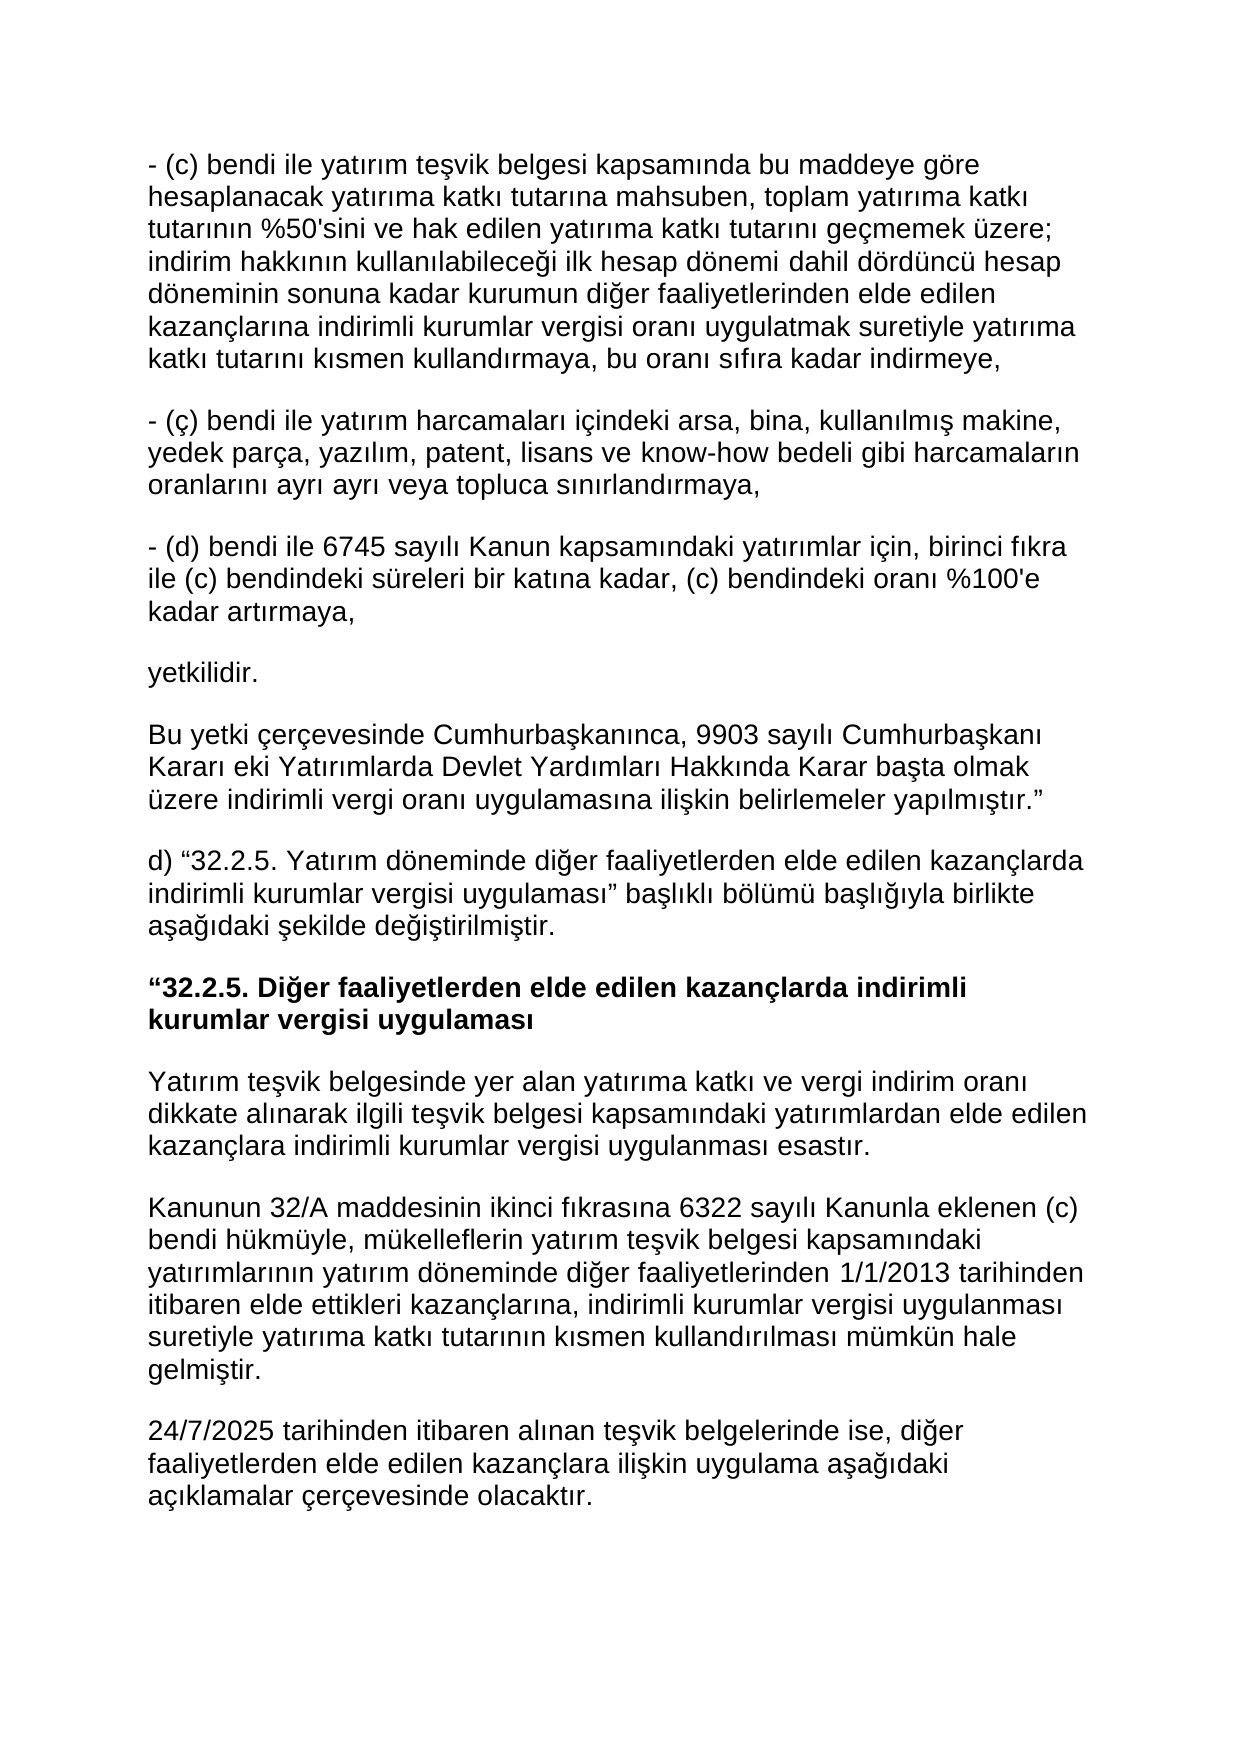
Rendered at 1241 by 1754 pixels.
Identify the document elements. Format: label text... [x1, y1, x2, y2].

text Kanunun 32/A maddesinin ikinci fıkrasına 6322 sayılı Kanunla eklenen (c) bendi hükmüyle, mükelleflerin yatırım teşvik belgesi kapsamındaki yatırımlarının yatırım döneminde diğer faaliyetlerinden 1/1/2013 tarihinden itibaren elde ettikleri kazançlarına, indirimli kurumlar vergisi uygulanması suretiyle yatırıma katkı tutarının kısmen kullandırılması mümkün hale gelmiştir. [148, 1191, 1093, 1385]
text 24/7/2025 tarihinden itibaren alınan teşvik belgelerinde ise, diğer faaliyetlerden elde edilen kazançlara ilişkin uygulama aşağıdaki açıklamalar çerçevesinde olacaktır. [148, 1414, 1093, 1512]
text Yatırım teşvik belgesinde yer alan yatırıma katkı ve vergi indirim oranı dikkate alınarak ilgili teşvik belgesi kapsamındaki yatırımlardan elde edilen kazançlara indirimli kurumlar vergisi uygulanması esastır. [148, 1064, 1093, 1162]
text “32.2.5. Diğer faaliyetlerden elde edilen kazançlarda indirimli kurumlar vergisi uygulaması [148, 971, 1093, 1035]
text yetkilidir. [148, 656, 1093, 689]
text Bu yetki çerçevesinde Cumhurbaşkanınca, 9903 sayılı Cumhurbaşkanı Kararı eki Yatırımlarda Devlet Yardımları Hakkında Karar başta olmak üzere indirimli vergi oranı uygulamasına ilişkin belirlemeler yapılmıştır.” [148, 718, 1093, 815]
text - (ç) bendi ile yatırım harcamaları içindeki arsa, bina, kullanılmış makine, yedek parça, yazılım, patent, lisans ve know-how bedeli gibi harcamaların oranlarını ayrı ayrı veya topluca sınırlandırmaya, [148, 403, 1093, 501]
text - (d) bendi ile 6745 sayılı Kanun kapsamındaki yatırımlar için, birinci fıkra ile (c) bendindeki süreleri bir katına kadar, (c) bendindeki oranı %100'e kadar artırmaya, [148, 530, 1093, 627]
text - (c) bendi ile yatırım teşvik belgesi kapsamında bu maddeye göre hesaplanacak yatırıma katkı tutarına mahsuben, toplam yatırıma katkı tutarının %50'sini ve hak edilen yatırıma katkı tutarını geçmemek üzere; indirim hakkının kullanılabileceği ilk hesap dönemi dahil dördüncü hesap döneminin sonuna kadar kurumun diğer faaliyetlerinden elde edilen kazançlarına indirimli kurumlar vergisi oranı uygulatmak suretiyle yatırıma katkı tutarını kısmen kullandırmaya, bu oranı sıfıra kadar indirmeye, [148, 148, 1093, 374]
text d) “32.2.5. Yatırım döneminde diğer faaliyetlerden elde edilen kazançlarda indirimli kurumlar vergisi uygulaması” başlıklı bölümü başlığıyla birlikte aşağıdaki şekilde değiştirilmiştir. [148, 844, 1093, 941]
